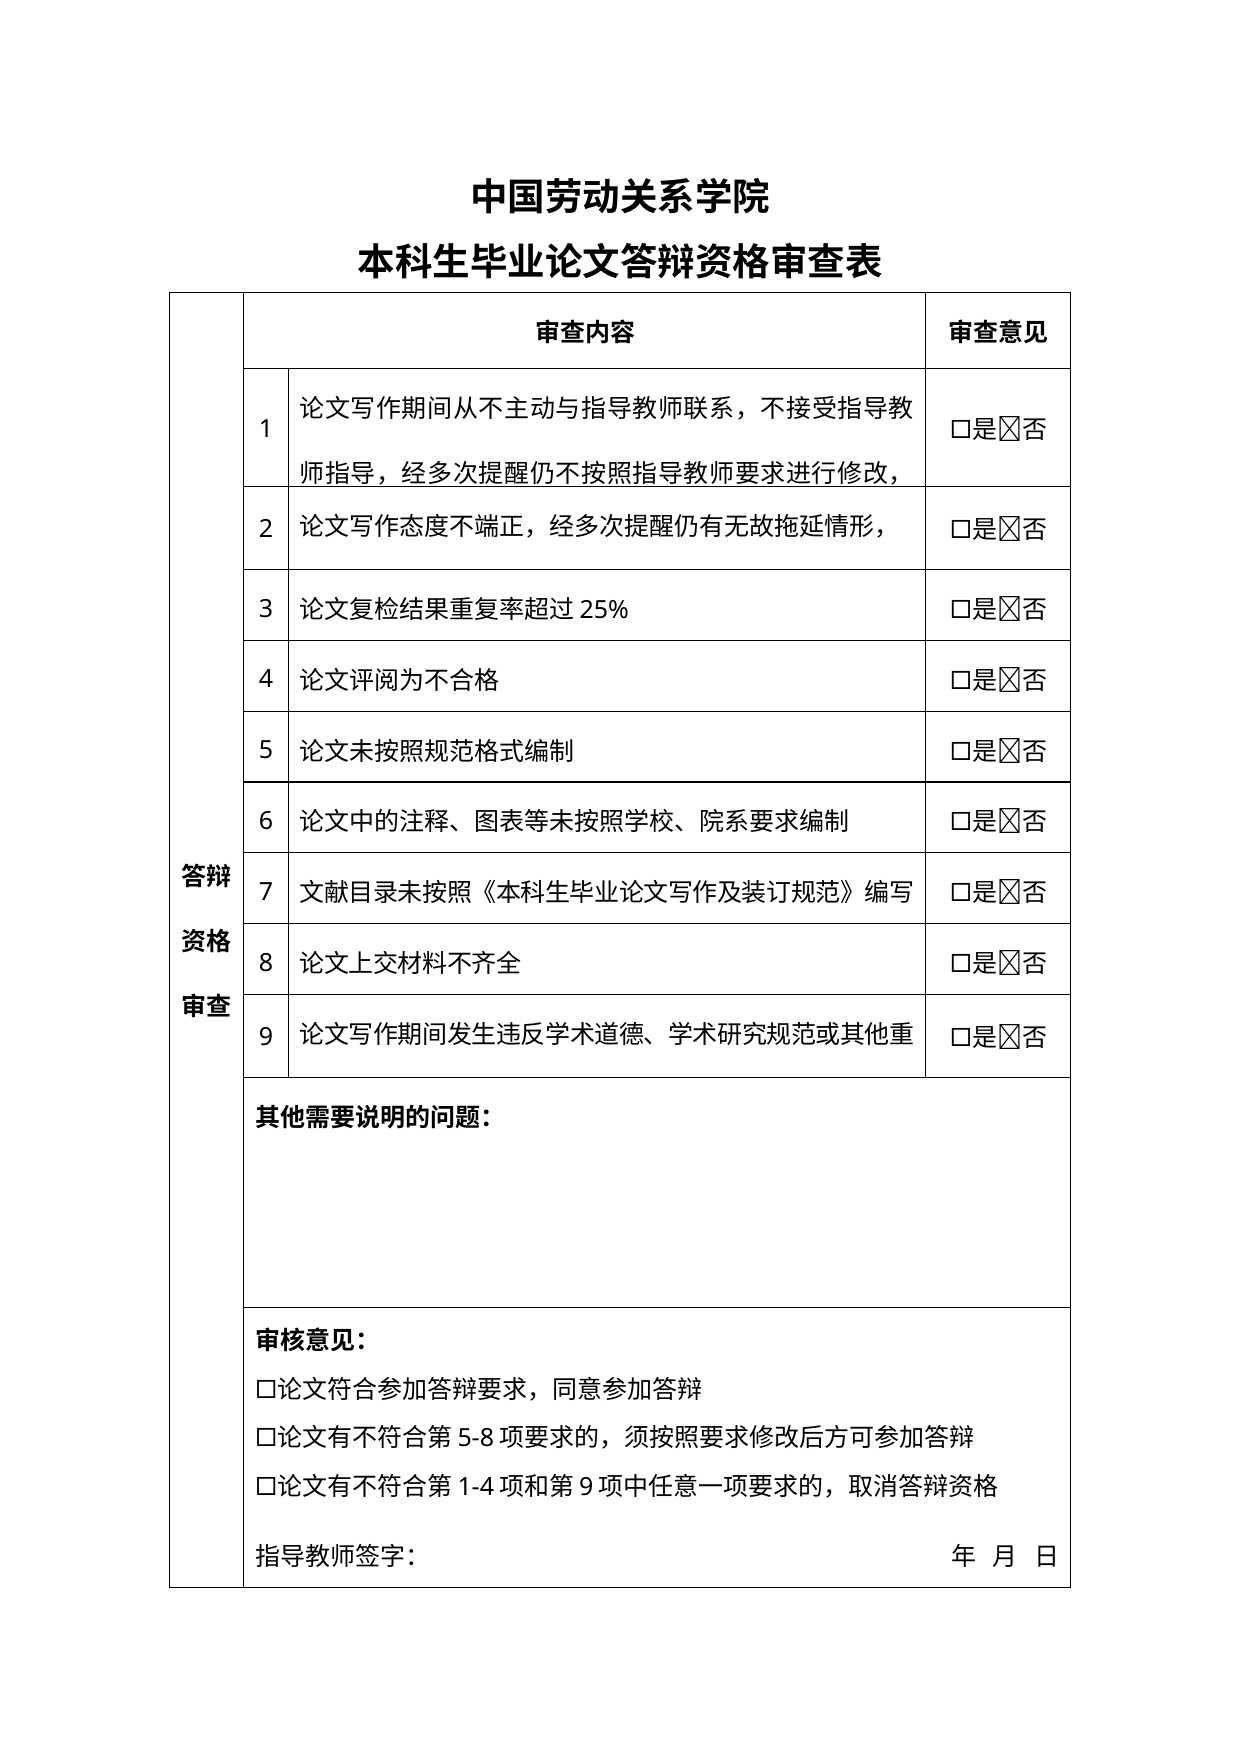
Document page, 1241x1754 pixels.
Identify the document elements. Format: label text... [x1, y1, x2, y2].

table_cell 2 [244, 487, 288, 569]
table_cell 年 月 日 [660, 1515, 1070, 1587]
table_cell 是否 [926, 487, 1070, 569]
table_header 审查内容 [244, 293, 925, 368]
table_cell 3 [244, 570, 288, 640]
table_cell 1 [244, 369, 288, 486]
table_cell 是否 [926, 995, 1070, 1077]
table_cell 9 [244, 995, 288, 1077]
table_cell 论文中的注释、图表等未按照学校、院系要求编制 [289, 783, 925, 852]
table_cell 其他需要说明的问题： [244, 1078, 1070, 1307]
table_cell 指导教师签字： [244, 1515, 660, 1587]
text 本科生毕业论文答辩资格审查表 [187, 227, 1053, 292]
table_cell 论文复检结果重复率超过25% [289, 570, 925, 640]
table_cell 是否 [926, 853, 1070, 923]
text 中国劳动关系学院 [187, 162, 1053, 227]
table_cell 是否 [926, 641, 1070, 711]
table_header 答辩资格审查 [170, 293, 243, 1587]
table_cell 论文上交材料不齐全 [289, 924, 925, 994]
table_cell 论文写作期间从不主动与指导教师联系，不接受指导教师指导，经多次提醒仍不按照指导教师要求进行修改，指导教师评分为不合格 [289, 369, 925, 486]
table_cell 是否 [926, 924, 1070, 994]
table_cell 文献目录未按照《本科生毕业论文写作及装订规范》编写 [289, 853, 925, 923]
table_cell 是否 [926, 783, 1070, 852]
table_cell 7 [244, 853, 288, 923]
table_cell 4 [244, 641, 288, 711]
table_cell 5 [244, 712, 288, 781]
table_cell 6 [244, 783, 288, 852]
table_cell 论文写作态度不端正，经多次提醒仍有无故拖延情形，经院系确定取消论文答辩资格 [289, 487, 925, 569]
table_cell 审核意见： 论文符合参加答辩要求，同意参加答辩 论文有不符合第5-8项要求的，须按照要求修改后方可参加答辩 论文有不符合第1-4项和第9项中任意一项要求的，取消答辩资格 [244, 1308, 1070, 1515]
table_cell 论文评阅为不合格 [289, 641, 925, 711]
table_cell 论文写作期间发生违反学术道德、学术研究规范或其他重大事件 [289, 995, 925, 1077]
table_cell 8 [244, 924, 288, 994]
table_cell 是否 [926, 369, 1070, 486]
table_cell 论文未按照规范格式编制 [289, 712, 925, 781]
table_header 审查意见 [926, 293, 1070, 368]
table_cell 是否 [926, 712, 1070, 781]
table_cell 是否 [926, 570, 1070, 640]
